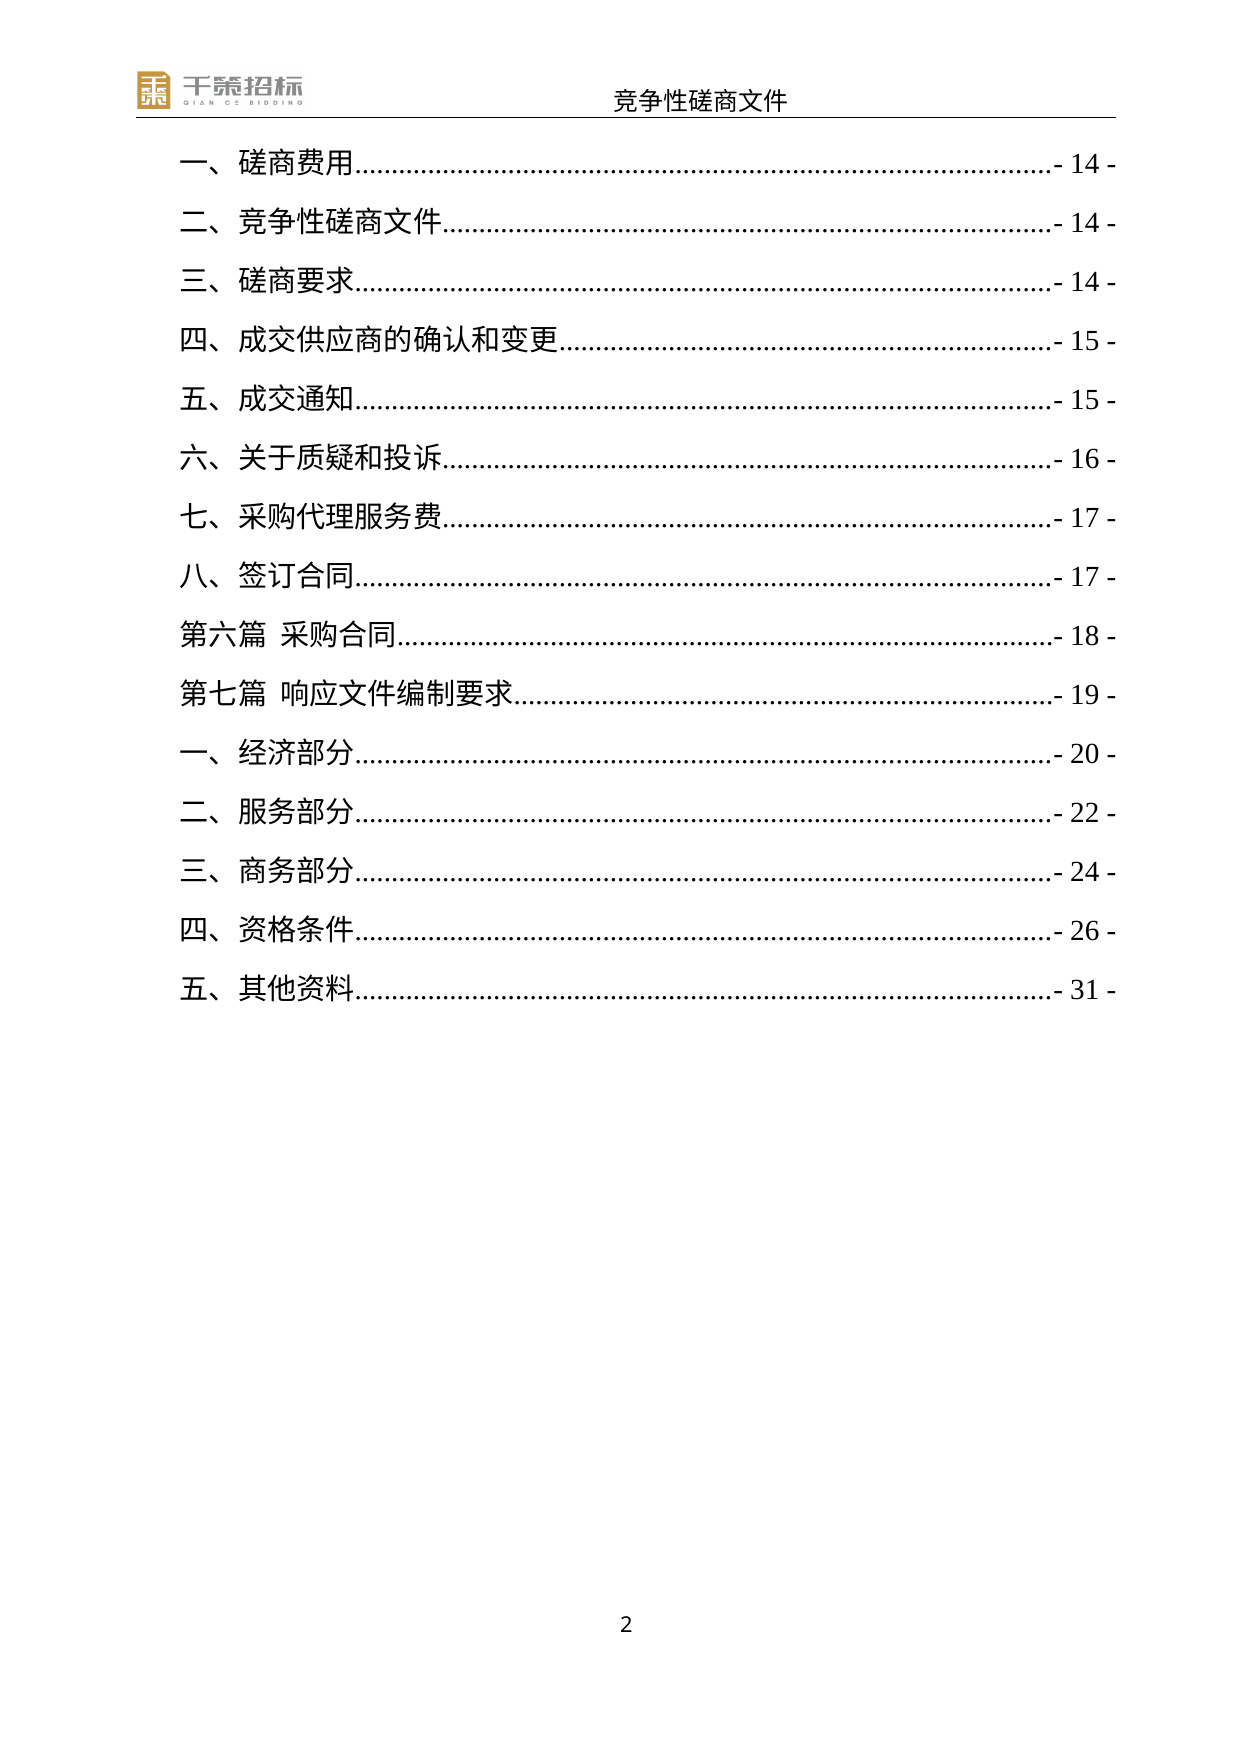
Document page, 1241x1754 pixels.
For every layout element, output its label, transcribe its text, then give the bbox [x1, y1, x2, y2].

text 五、其他资料 - 31 - [179, 965, 1116, 1008]
text 四、成交供应商的确认和变更 - 15 - [179, 317, 1116, 359]
picture [135, 70, 306, 110]
text 二、服务部分 - 22 - [179, 788, 1116, 831]
text 第六篇 采购合同 - 18 - [179, 612, 1116, 654]
text 八、签订合同 - 17 - [179, 553, 1116, 595]
text 三、磋商要求 - 14 - [179, 258, 1116, 300]
text 第七篇 响应文件编制要求 - 19 - [179, 671, 1116, 713]
text 七、采购代理服务费 - 17 - [179, 494, 1116, 536]
text 四、资格条件 - 26 - [179, 906, 1116, 949]
text 一、磋商费用 - 14 - [179, 140, 1116, 182]
text 三、商务部分 - 24 - [179, 847, 1116, 890]
text 一、经济部分 - 20 - [179, 729, 1116, 772]
text 二、竞争性磋商文件 - 14 - [179, 199, 1116, 241]
text 五、成交通知 - 15 - [179, 376, 1116, 418]
text 六、关于质疑和投诉 - 16 - [179, 435, 1116, 477]
